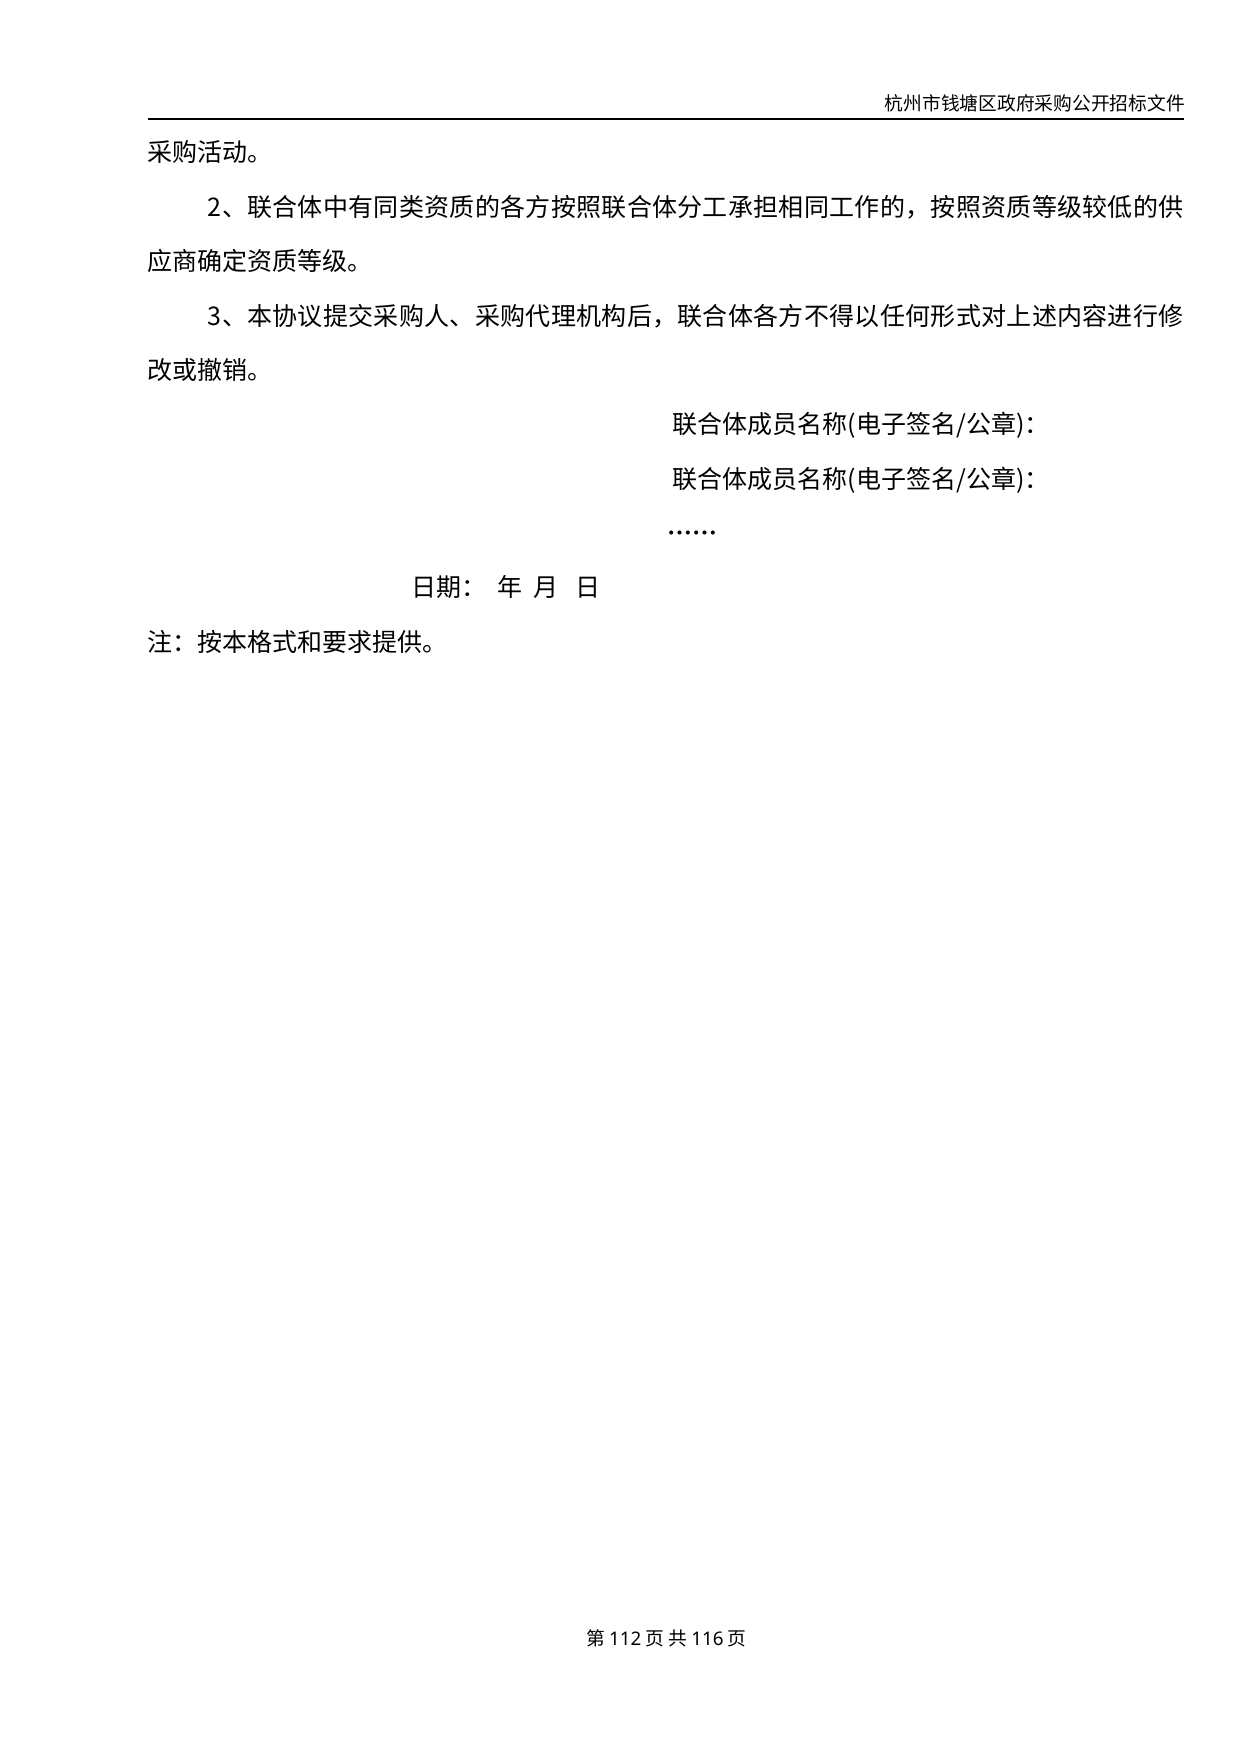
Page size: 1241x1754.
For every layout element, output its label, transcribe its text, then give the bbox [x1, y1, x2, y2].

text 联合体成员名称(电子签名/公章)： [148, 405, 1184, 441]
text 3、本协议提交采购人、采购代理机构后，联合体各方不得以任何形式对上述内容进行修改或撤销。 [148, 296, 1184, 387]
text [148, 133, 1184, 169]
subtitle …… [217, 513, 1184, 550]
text 联合体成员名称(电子签名/公章)： [148, 459, 1184, 495]
text 注：按本格式和要求提供。 [148, 622, 1141, 658]
text 2、联合体中有同类资质的各方按照联合体分工承担相同工作的，按照资质等级较低的供应商确定资质等级。 [148, 187, 1184, 278]
text 日期： 年 月 日 [148, 568, 1184, 604]
